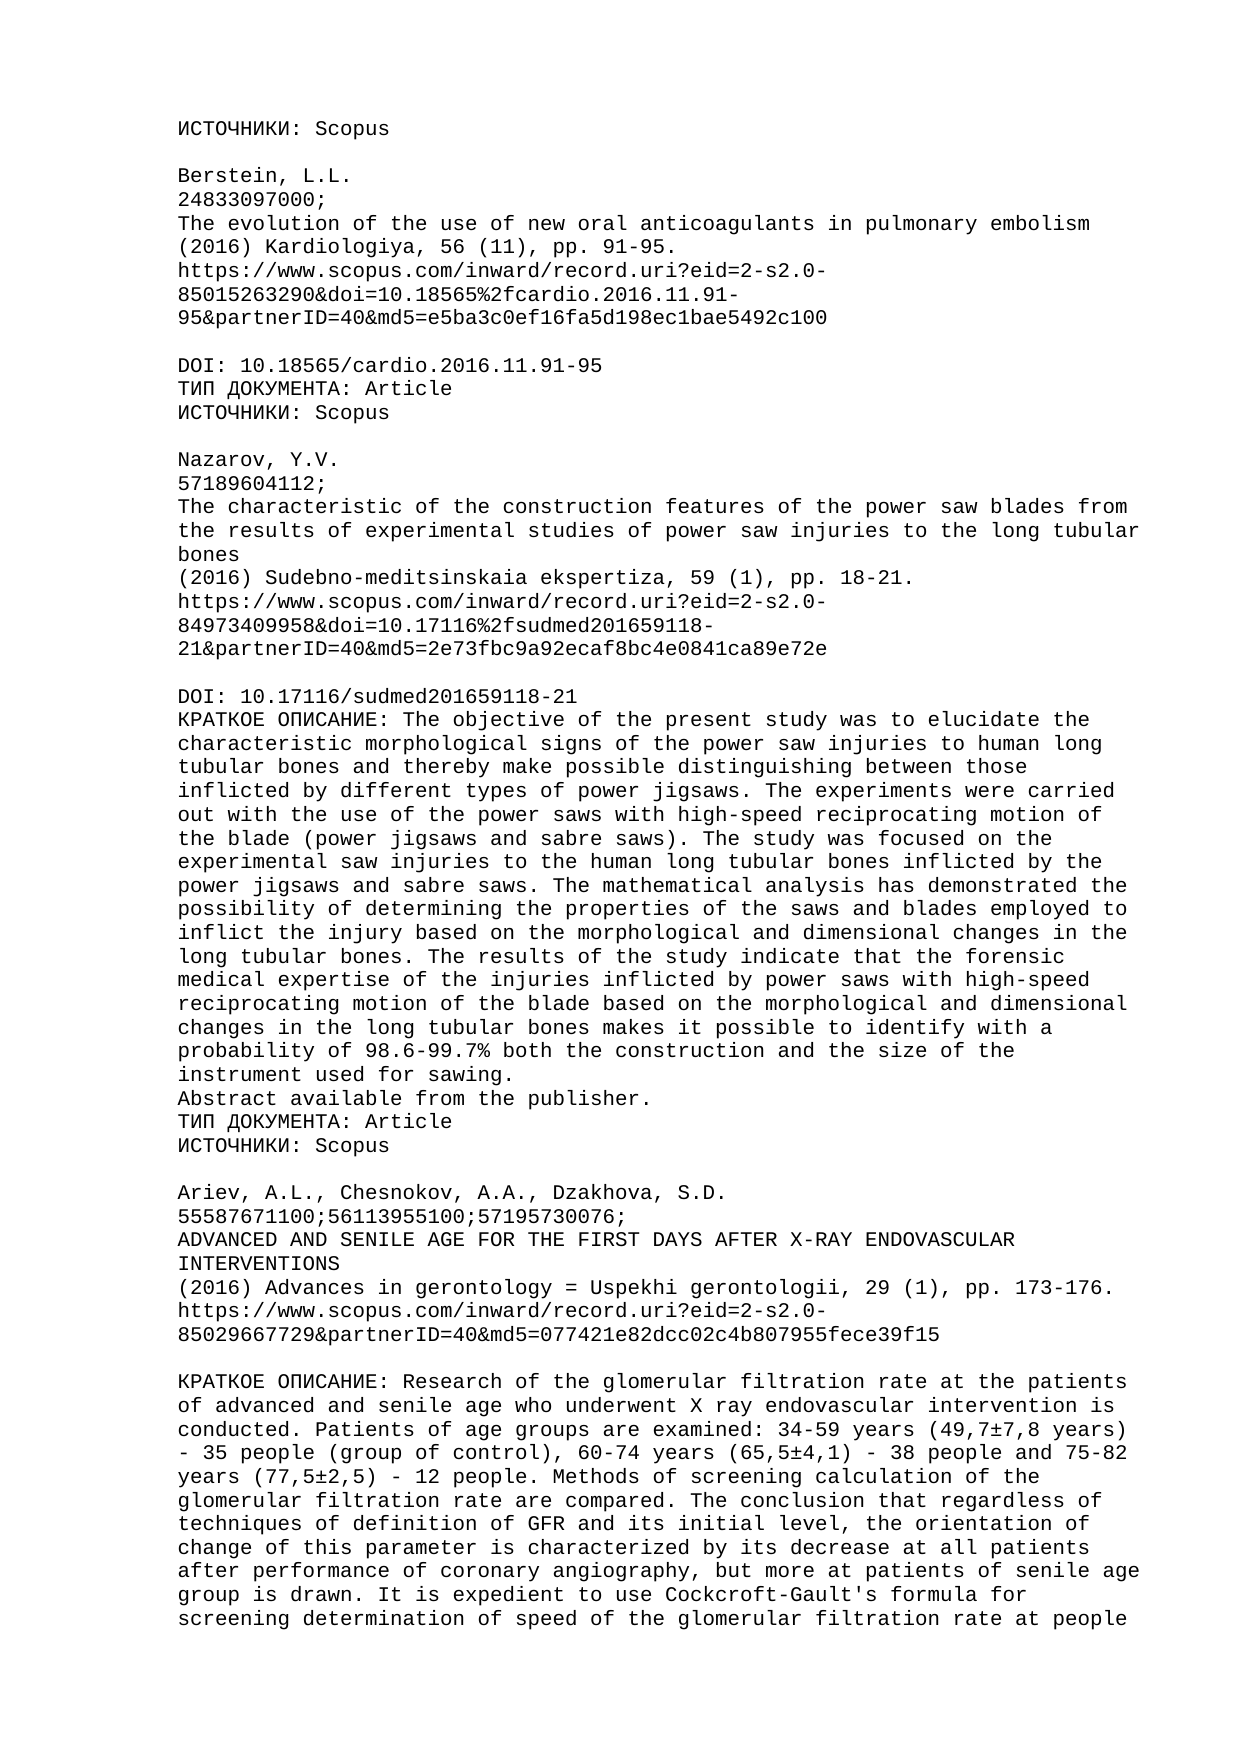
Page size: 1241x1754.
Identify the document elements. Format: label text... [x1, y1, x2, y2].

text ADVANCED AND SENILE AGE FOR THE FIRST DAYS AFTER X-RAY ENDOVASCULAR INTERVENTIONS [177, 1229, 1152, 1277]
text 55587671100;56113955100;57195730076; [177, 1206, 1152, 1229]
text ИСТОЧНИКИ: Scopus [177, 1135, 1152, 1158]
text ИСТОЧНИКИ: Scopus [177, 402, 1152, 426]
text 24833097000; [177, 189, 1152, 213]
text The evolution of the use of new oral anticoagulants in pulmonary embolism [177, 213, 1152, 236]
text https://www.scopus.com/inward/record.uri?eid=2-s2.0-85015263290&doi=10.18565%2fcardio.2016.11.91-95&partnerID=40&md5=e5ba3c0ef16fa5d198ec1bae5492c100 [177, 260, 1152, 331]
text ТИП ДОКУМЕНТА: Article [177, 378, 1152, 402]
text The characteristic of the construction features of the power saw blades from the results of experimental studies of power saw injuries to the long tubular bones [177, 496, 1152, 567]
text Nazarov, Y.V. [177, 449, 1152, 473]
text ТИП ДОКУМЕНТА: Article [177, 1111, 1152, 1135]
text КРАТКОЕ ОПИСАНИЕ: The objective of the present study was to elucidate the characteristic morphological signs of the power saw injuries to human long tubular bones and thereby make possible distinguishing between those inflicted by different types of power jigsaws. The experiments were carried out with the use of the power saws with high-speed reciprocating motion of the blade (power jigsaws and sabre saws). The study was focused on the experimental saw injuries to the human long tubular bones inflicted by the power jigsaws and sabre saws. The mathematical analysis has demonstrated the possibility of determining the properties of the saws and blades employed to inflict the injury based on the morphological and dimensional changes in the long tubular bones. The results of the study indicate that the forensic medical expertise of the injuries inflicted by power saws with high-speed reciprocating motion of the blade based on the morphological and dimensional changes in the long tubular bones makes it possible to identify with a probability of 98.6-99.7% both the construction and the size of the instrument used for sawing. [177, 709, 1152, 1088]
text (2016) Kardiologiya, 56 (11), pp. 91-95. [177, 236, 1152, 260]
text (2016) Advances in gerontology = Uspekhi gerontologii, 29 (1), pp. 173-176. [177, 1277, 1152, 1300]
text DOI: 10.17116/sudmed201659118-21 [177, 686, 1152, 709]
text (2016) Sudebno-meditsinskaia ekspertiza, 59 (1), pp. 18-21. [177, 567, 1152, 591]
text Ariev, A.L., Chesnokov, A.A., Dzakhova, S.D. [177, 1182, 1152, 1206]
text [177, 1371, 1152, 1631]
text DOI: 10.18565/cardio.2016.11.91-95 [177, 354, 1152, 378]
text https://www.scopus.com/inward/record.uri?eid=2-s2.0-85029667729&partnerID=40&md5=077421e82dcc02c4b807955fece39f15 [177, 1300, 1152, 1348]
text Abstract available from the publisher. [177, 1088, 1152, 1111]
text Berstein, L.L. [177, 165, 1152, 189]
text ИСТОЧНИКИ: Scopus [177, 118, 1152, 142]
text 57189604112; [177, 473, 1152, 496]
text https://www.scopus.com/inward/record.uri?eid=2-s2.0-84973409958&doi=10.17116%2fsudmed201659118-21&partnerID=40&md5=2e73fbc9a92ecaf8bc4e0841ca89e72e [177, 591, 1152, 662]
